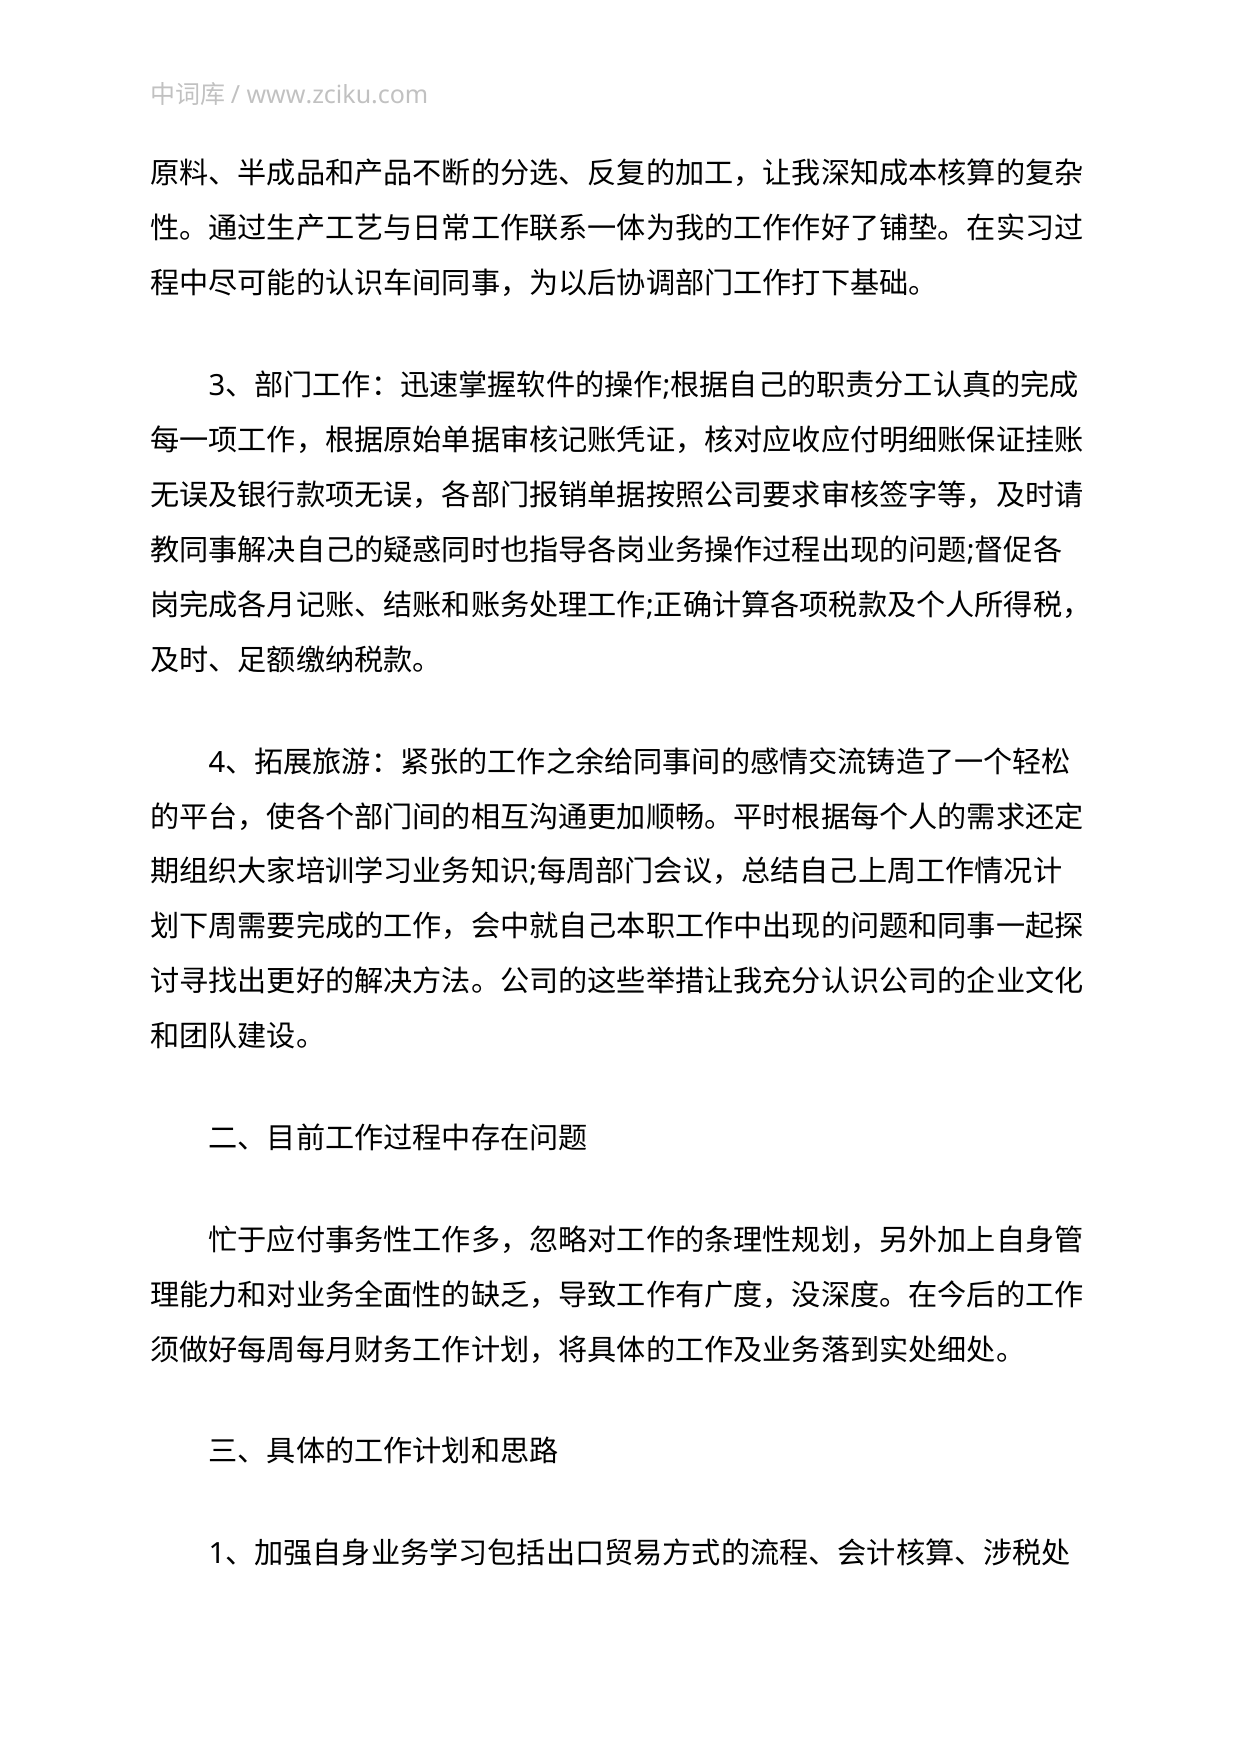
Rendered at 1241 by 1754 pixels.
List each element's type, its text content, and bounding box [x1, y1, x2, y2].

text 二、目前工作过程中存在问题 [150, 1114, 1090, 1157]
text 忙于应付事务性工作多，忽略对工作的条理性规划，另外加上自身管理能力和对业务全面性的缺乏，导致工作有广度，没深度。在今后的工作须做好每周每月财务工作计划，将具体的工作及业务落到实处细处。 [150, 1216, 1090, 1368]
text 4、拓展旅游：紧张的工作之余给同事间的感情交流铸造了一个轻松的平台，使各个部门间的相互沟通更加顺畅。平时根据每个人的需求还定期组织大家培训学习业务知识;每周部门会议，总结自己上周工作情况计划下周需要完成的工作，会中就自己本职工作中出现的问题和同事一起探讨寻找出更好的解决方法。公司的这些举措让我充分认识公司的企业文化和团队建设。 [150, 738, 1090, 1055]
text 三、具体的工作计划和思路 [150, 1428, 1090, 1470]
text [150, 150, 1090, 302]
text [150, 1530, 1090, 1572]
text 3、部门工作：迅速掌握软件的操作;根据自己的职责分工认真的完成每一项工作，根据原始单据审核记账凭证，核对应收应付明细账保证挂账无误及银行款项无误，各部门报销单据按照公司要求审核签字等，及时请教同事解决自己的疑惑同时也指导各岗业务操作过程出现的问题;督促各岗完成各月记账、结账和账务处理工作;正确计算各项税款及个人所得税，及时、足额缴纳税款。 [150, 362, 1090, 679]
